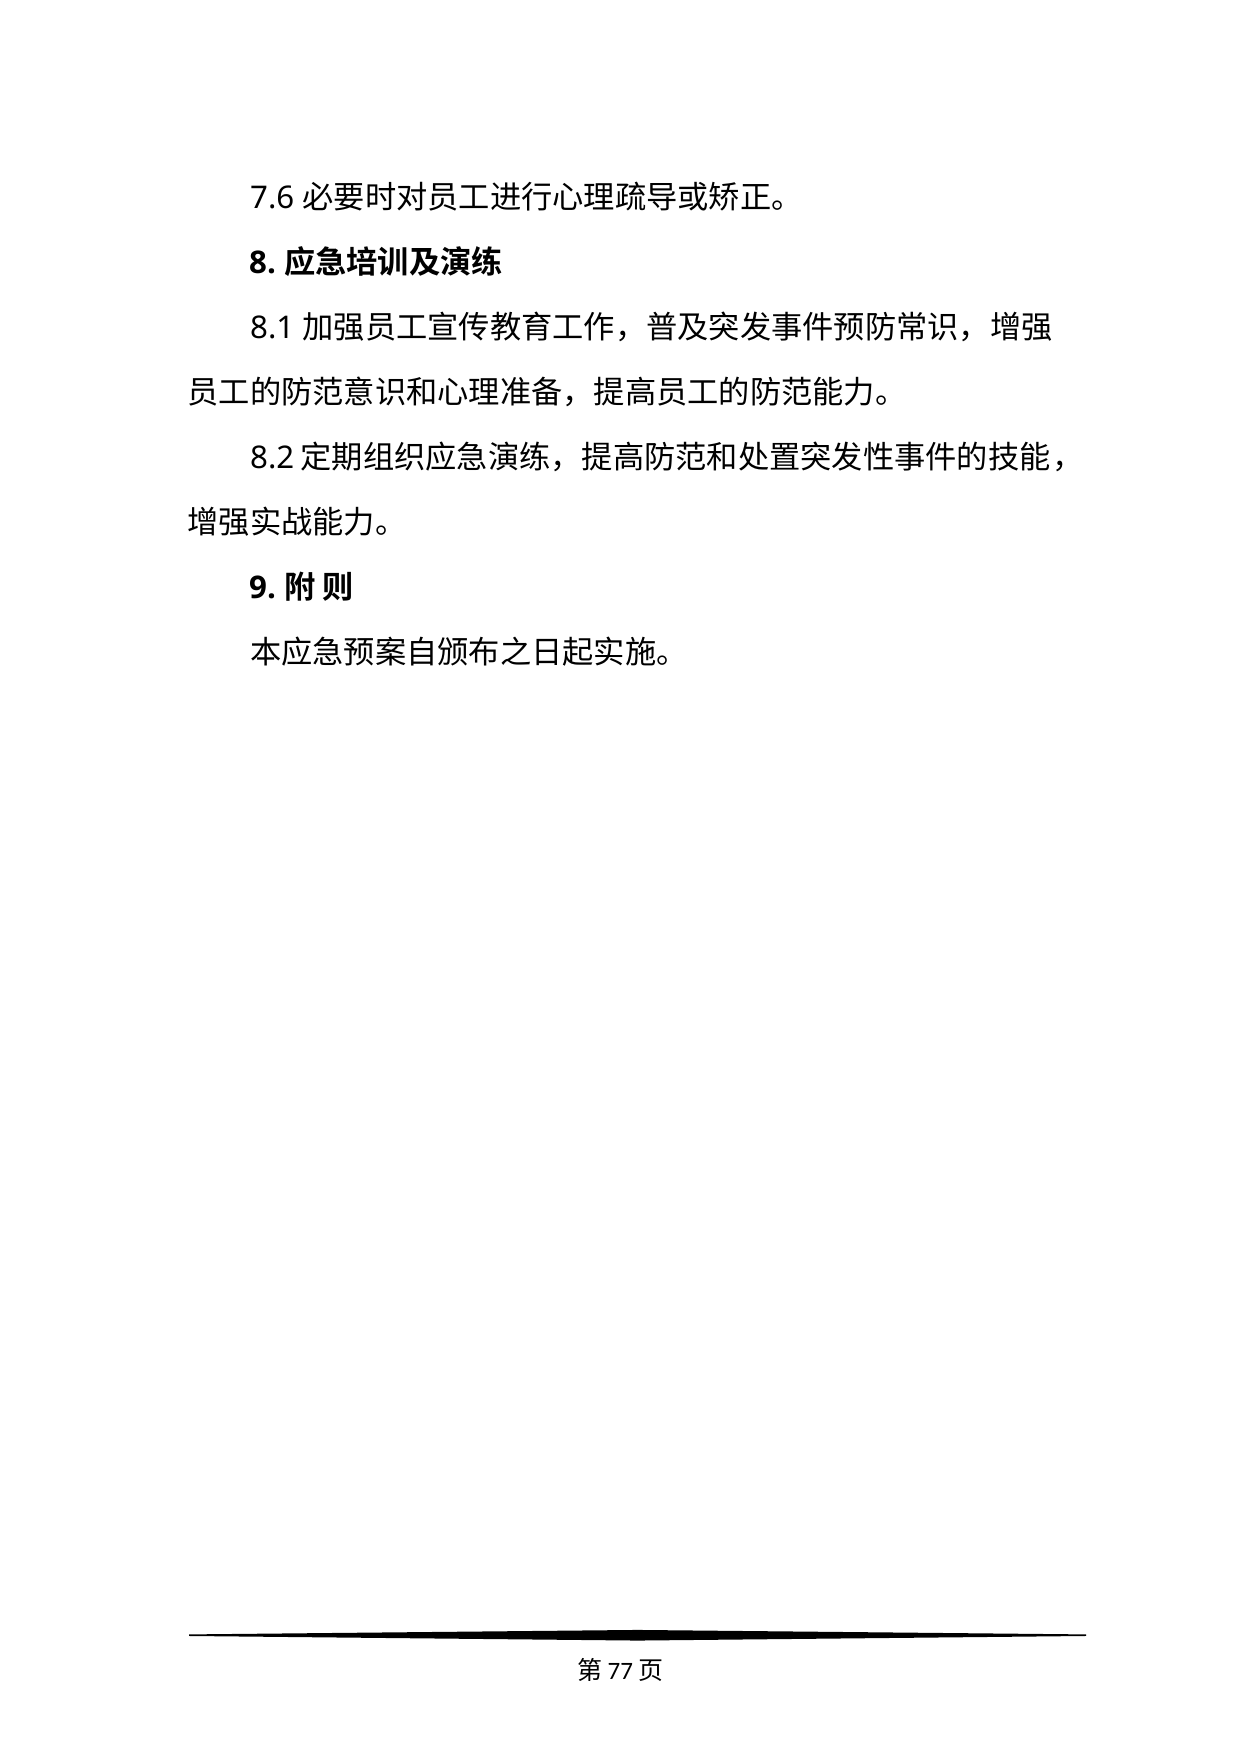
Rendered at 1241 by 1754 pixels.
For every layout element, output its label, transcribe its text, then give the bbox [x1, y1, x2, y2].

subtitle 8. 应急培训及演练 [187, 227, 1053, 292]
text 7.6 必要时对员工进行心理疏导或矫正。 [187, 162, 1053, 227]
text 8.1 加强员工宣传教育工作，普及突发事件预防常识，增强员工的防范意识和心理准备，提高员工的防范能力。 [187, 292, 1053, 422]
text 8.2定期组织应急演练，提高防范和处置突发性事件的技能，增强实战能力。 [187, 422, 1053, 552]
text 本应急预案自颁布之日起实施。 [187, 617, 1053, 682]
subtitle 9. 附 则 [187, 552, 1053, 617]
